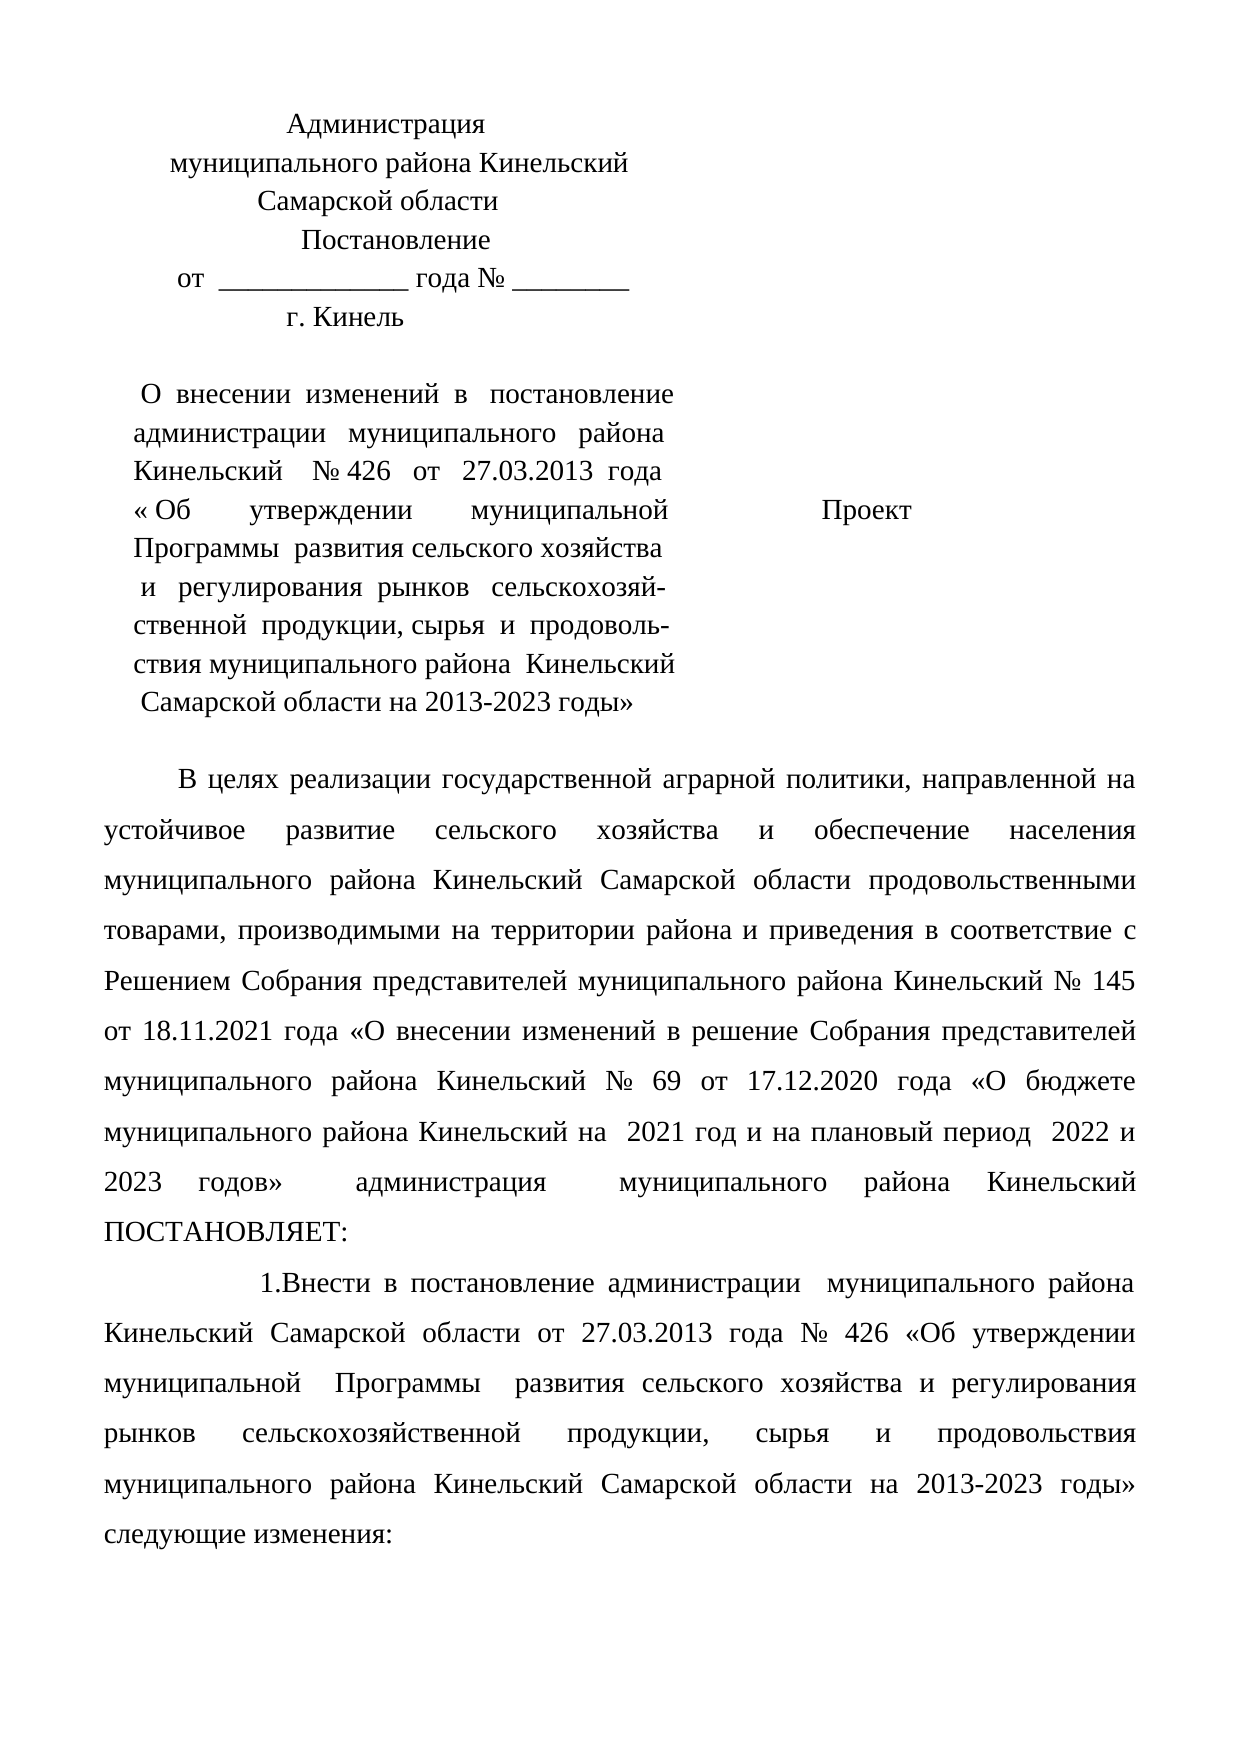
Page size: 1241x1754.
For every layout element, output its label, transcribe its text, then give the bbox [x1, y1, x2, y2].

title « Об утверждении муниципальной Проект [133, 492, 1226, 525]
text Администрация [148, 106, 1137, 140]
title Самарской области на 2013-2023 годы» [133, 684, 1226, 718]
title ственной продукции, сырья и продоволь- [133, 607, 1226, 641]
text В целях реализации государственной аграрной политики, направленной на устойчивое развитие сельского хозяйства и обеспечение населения муниципального района Кинельский Самарской области продовольственными товарами, производимыми на территории района и приведения в соответствие с Решением Собрания представителей муниципального района Кинельский № 145 от 18.11.2021 года «О внесении изменений в решение Собрания представителей муниципального района Кинельский № 69 от 17.12.2020 года «О бюджете муниципального района Кинельский на 2021 год и на плановый период 2022 и 2023 годов» администрация муниципального района Кинельский ПОСТАНОВЛЯЕТ: [103, 762, 1137, 1248]
title Кинельский № 426 от 27.03.2013 года [133, 453, 1226, 487]
text Постановление [148, 222, 1137, 256]
text Самарской области [148, 183, 1137, 217]
title ствия муниципального района Кинельский [133, 646, 1226, 679]
title и регулирования рынков сельскохозяй- [133, 569, 1226, 602]
text г. Кинель [148, 299, 1137, 333]
text муниципального района Кинельский [148, 145, 1137, 178]
title администрации муниципального района [133, 415, 1226, 448]
text 1.Внести в постановление администрации муниципального района Кинельский Самарской области от 27.03.2013 года № 426 «Об утверждении муниципальной Программы развития сельского хозяйства и регулирования рынков сельскохозяйственной продукции, сырья и продовольствия муниципального района Кинельский Самарской области на 2013-2023 годы» следующие изменения: [103, 1265, 1137, 1550]
text от _____________ года № ________ [148, 261, 1137, 294]
title Программы развития сельского хозяйства [133, 530, 1226, 564]
title О внесении изменений в постановление [133, 376, 1226, 410]
